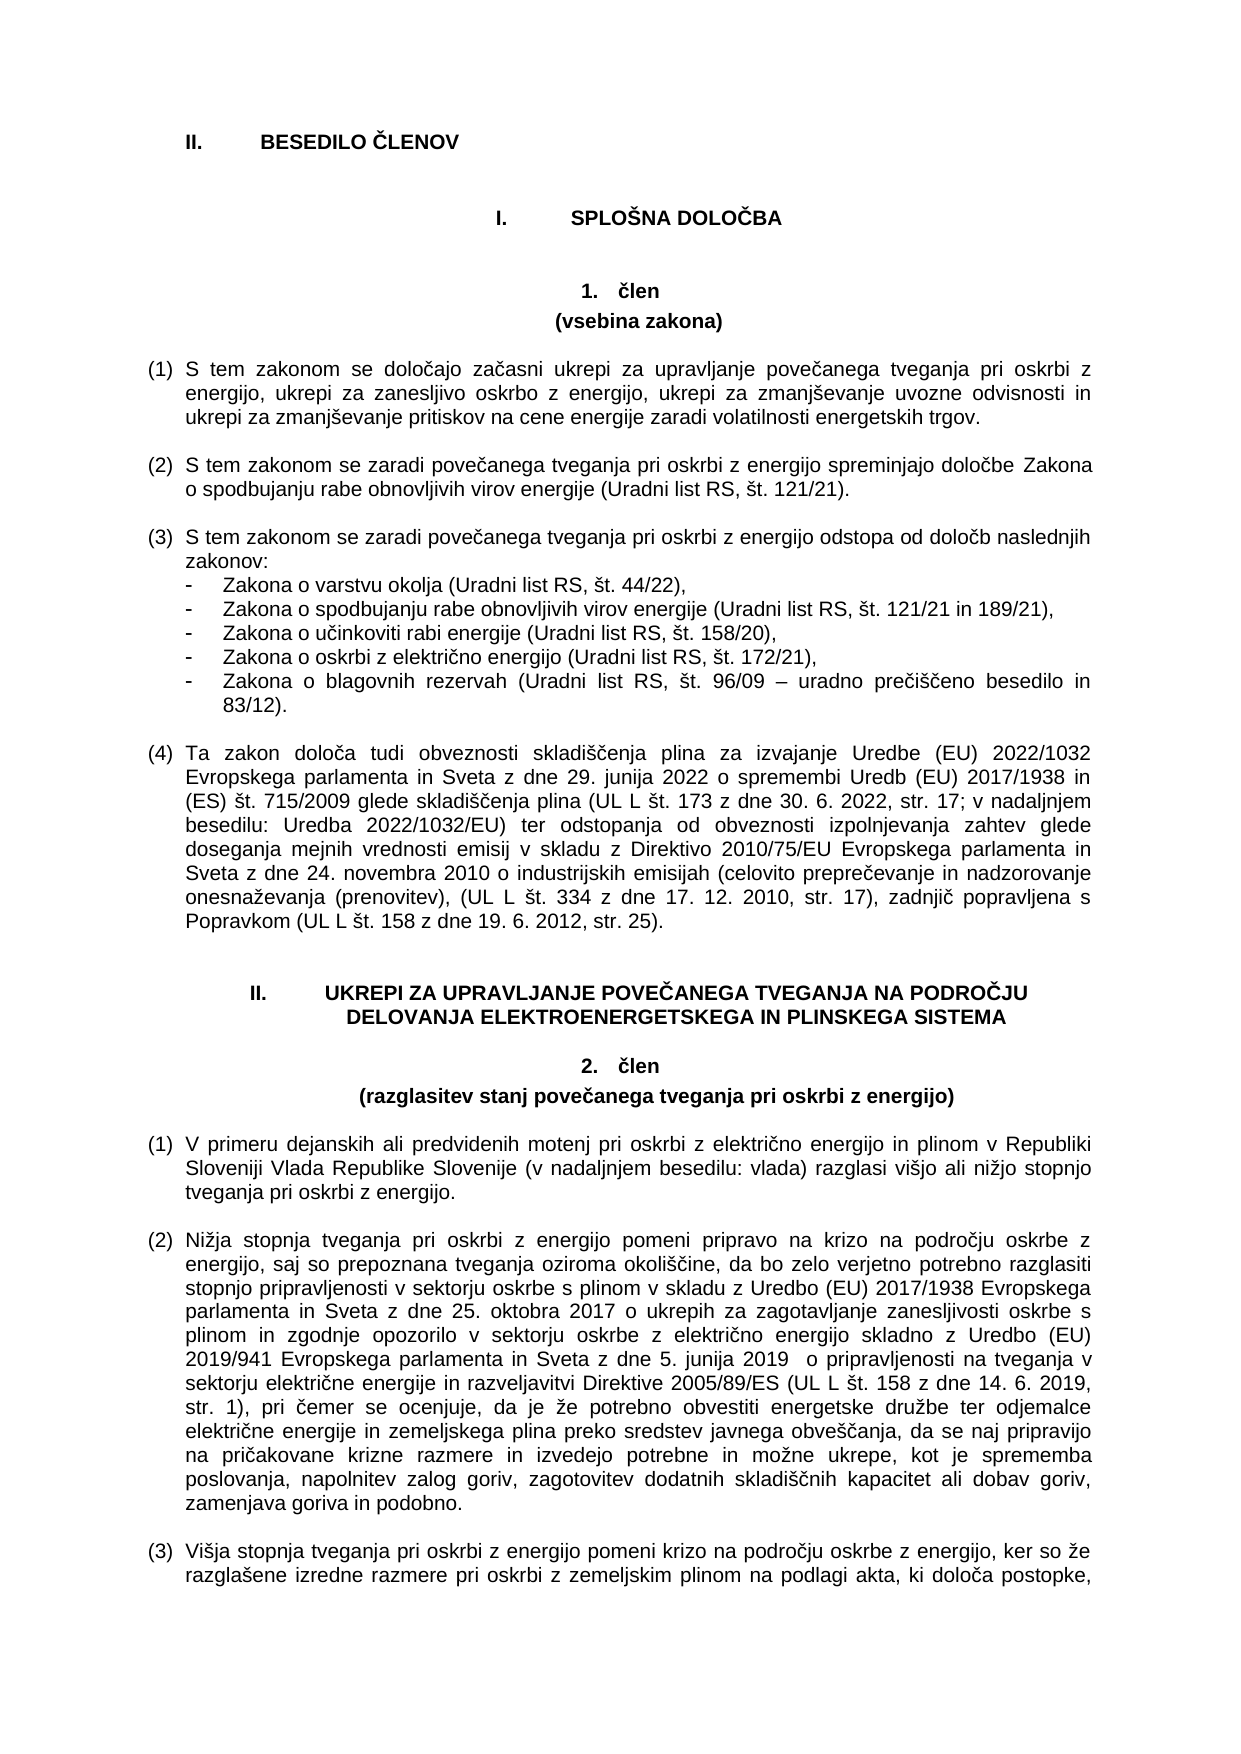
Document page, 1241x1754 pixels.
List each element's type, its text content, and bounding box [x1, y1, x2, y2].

list UKREPI ZA UPRAVLJANJE POVEČANEGA TVEGANJA NA PODROČJU DELOVANJA ELEKTROENERGETSKEGA IN PLINSKEGA SISTEMA [185, 981, 1093, 1028]
list Zakona o spodbujanju rabe obnovljivih virov energije (Uradni list RS, št. 121/21 in 189/21), [185, 597, 1093, 621]
list S tem zakonom se zaradi povečanega tveganja pri oskrbi z energijo odstopa od določb naslednjih zakonov: [148, 525, 1093, 573]
subtitle člen [148, 1053, 1093, 1077]
text (vsebina zakona) [185, 309, 1093, 333]
list Zakona o blagovnih rezervah (Uradni list RS, št. 96/09 – uradno prečiščeno besedilo in 83/12). [185, 669, 1093, 717]
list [148, 1539, 1093, 1587]
text (razglasitev stanj povečanega tveganja pri oskrbi z energijo) [148, 1084, 1093, 1108]
list Ta zakon določa tudi obveznosti skladiščenja plina za izvajanje Uredbe (EU) 2022/1032 Evropskega parlamenta in Sveta z dne 29. junija 2022 o spremembi Uredb (EU) 2017/1938 in (ES) št. 715/2009 glede skladiščenja plina (UL L št. 173 z dne 30. 6. 2022, str. 17; v nadaljnjem besedilu: Uredba 2022/1032/EU) ter odstopanja od obveznosti izpolnjevanja zahtev glede doseganja mejnih vrednosti emisij v skladu z Direktivo 2010/75/EU Evropskega parlamenta in Sveta z dne 24. novembra 2010 o industrijskih emisijah (celovito preprečevanje in nadzorovanje onesnaževanja (prenovitev), (UL L št. 334 z dne 17. 12. 2010, str. 17), zadnjič popravljena s Popravkom (UL L št. 158 z dne 19. 6. 2012, str. 25). [148, 741, 1093, 933]
list S tem zakonom se določajo začasni ukrepi za upravljanje povečanega tveganja pri oskrbi z energijo, ukrepi za zanesljivo oskrbo z energijo, ukrepi za zmanjševanje uvozne odvisnosti in ukrepi za zmanjševanje pritiskov na cene energije zaradi volatilnosti energetskih trgov. [148, 357, 1093, 429]
subtitle člen [148, 279, 1093, 303]
list Nižja stopnja tveganja pri oskrbi z energijo pomeni pripravo na krizo na področju oskrbe z energijo, saj so prepoznana tveganja oziroma okoliščine, da bo zelo verjetno potrebno razglasiti stopnjo pripravljenosti v sektorju oskrbe s plinom v skladu z Uredbo (EU) 2017/1938 Evropskega parlamenta in Sveta z dne 25. oktobra 2017 o ukrepih za zagotavljanje zanesljivosti oskrbe s plinom in zgodnje opozorilo v sektorju oskrbe z električno energijo skladno z Uredbo (EU) 2019/941 Evropskega parlamenta in Sveta z dne 5. junija 2019 o pripravljenosti na tveganja v sektorju električne energije in razveljavitvi Direktive 2005/89/ES (UL L št. 158 z dne 14. 6. 2019, str. 1), pri čemer se ocenjuje, da je že potrebno obvestiti energetske družbe ter odjemalce električne energije in zemeljskega plina preko sredstev javnega obveščanja, da se naj pripravijo na pričakovane krizne razmere in izvedejo potrebne in možne ukrepe, kot je sprememba poslovanja, napolnitev zalog goriv, zagotovitev dodatnih skladiščnih kapacitet ali dobav goriv, zamenjava goriva in podobno. [148, 1227, 1093, 1515]
list S tem zakonom se zaradi povečanega tveganja pri oskrbi z energijo spreminjajo določbe Zakona o spodbujanju rabe obnovljivih virov energije (Uradni list RS, št. 121/21). [148, 453, 1093, 501]
list SPLOŠNA DOLOČBA [185, 206, 1093, 230]
list Zakona o učinkoviti rabi energije (Uradni list RS, št. 158/20), [185, 621, 1093, 645]
list BESEDILO ČLENOV [185, 128, 1093, 155]
list Zakona o oskrbi z električno energijo (Uradni list RS, št. 172/21), [185, 645, 1093, 669]
list V primeru dejanskih ali predvidenih motenj pri oskrbi z električno energijo in plinom v Republiki Sloveniji Vlada Republike Slovenije (v nadaljnjem besedilu: vlada) razglasi višjo ali nižjo stopnjo tveganja pri oskrbi z energijo. [148, 1132, 1093, 1203]
list Zakona o varstvu okolja (Uradni list RS, št. 44/22), [185, 573, 1093, 597]
